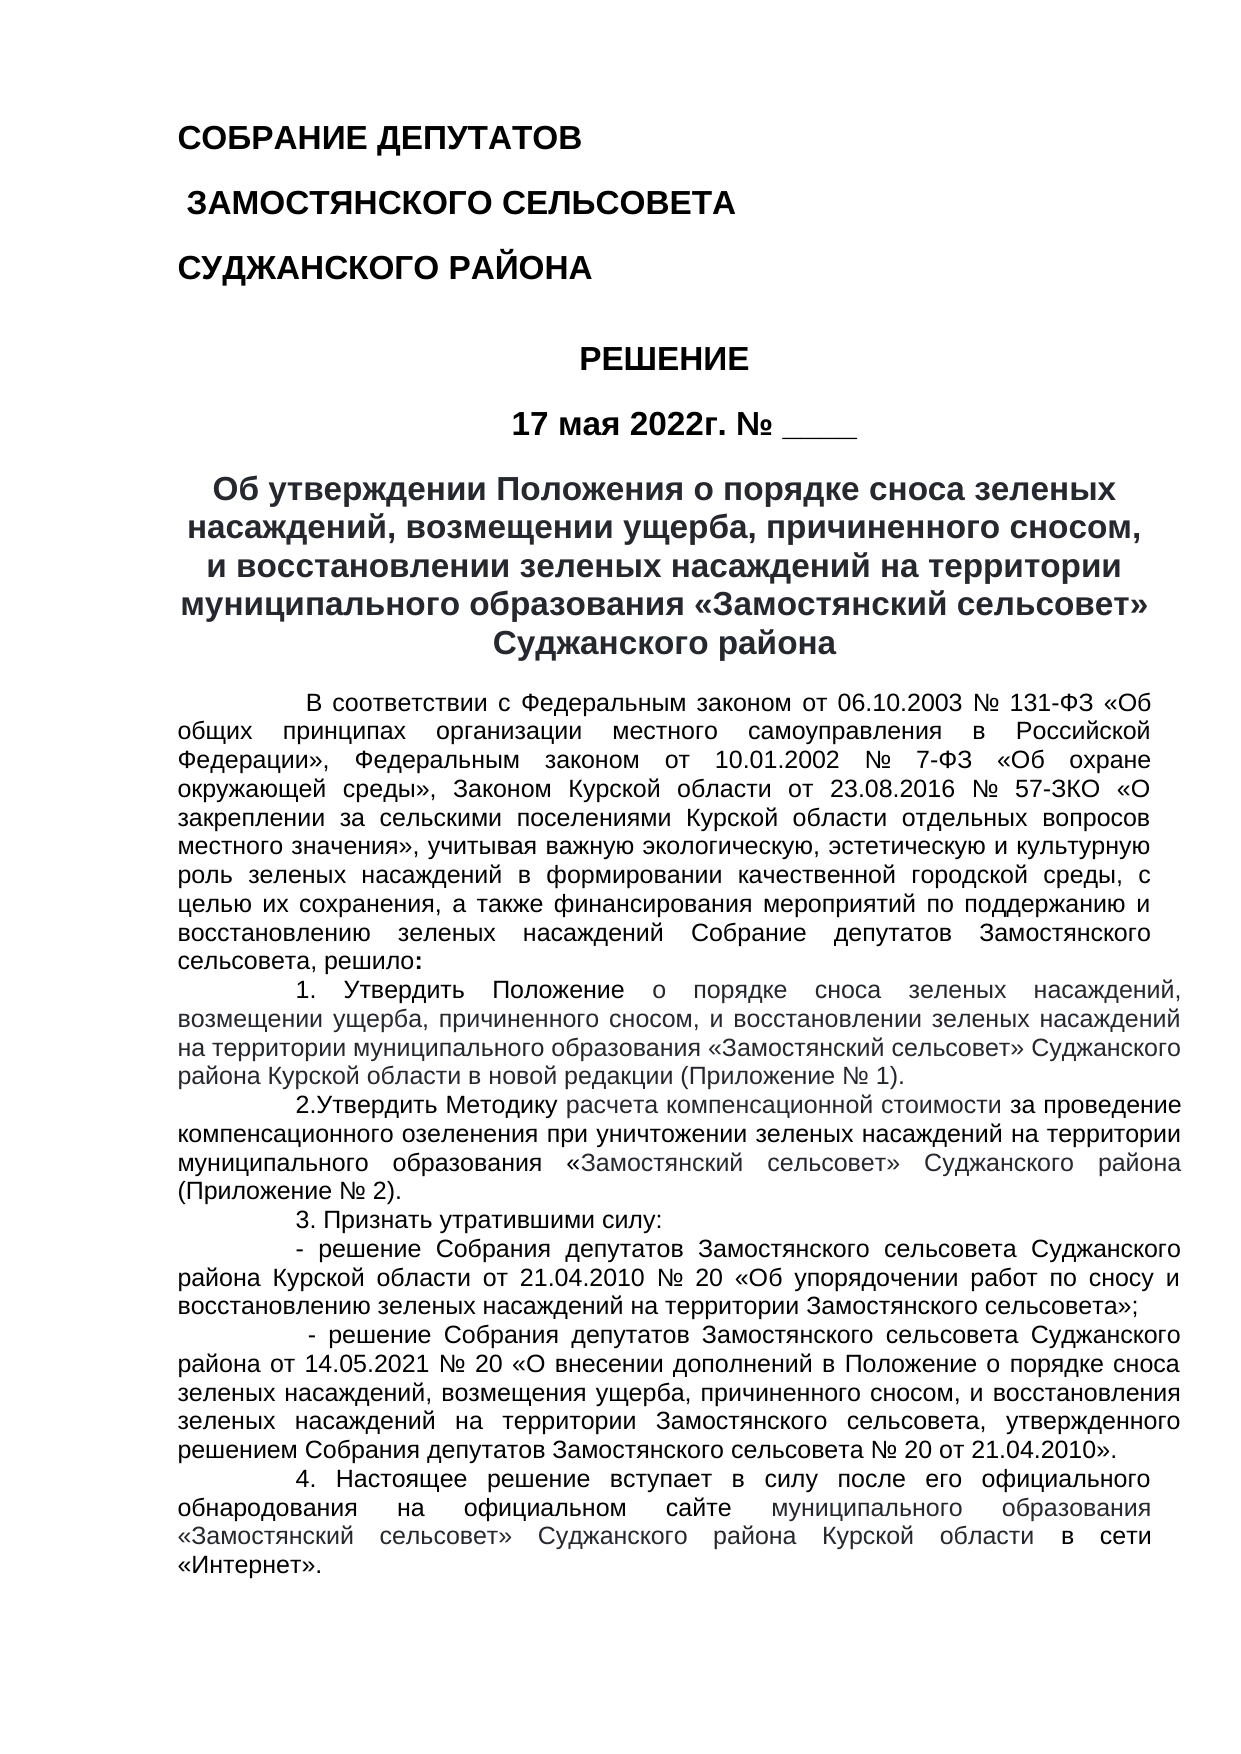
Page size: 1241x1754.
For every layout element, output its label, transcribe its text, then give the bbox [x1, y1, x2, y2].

text В соответствии с Федеральным законом от 06.10.2003 № 131-ФЗ «Об общих принципах организации местного самоуправления в Российской Федерации», Федеральным законом от 10.01.2002 № 7-ФЗ «Об охране окружающей среды», Законом Курской области от 23.08.2016 № 57-ЗКО «О закреплении за сельскими поселениями Курской области отдельных вопросов местного значения», учитывая важную экологическую, эстетическую и культурную роль зеленых насаждений в формировании качественной городской среды, с целью их сохранения, а также финансирования мероприятий по поддержанию и восстановлению зеленых насаждений Собрание депутатов Замостянского сельсовета, решило: [177, 688, 1152, 975]
text 3. Признать утратившими силу: [177, 1205, 1182, 1234]
text - решение Собрания депутатов Замостянского сельсовета Суджанского района Курской области от 21.04.2010 № 20 «Об упорядочении работ по сносу и восстановлению зеленых насаждений на территории Замостянского сельсовета»; [177, 1234, 1182, 1320]
text 17 мая 2022г. № ____ [177, 404, 1182, 443]
text 4. Настоящее решение вступает в силу после его официального обнародования на официальном сайте муниципального образования «Замостянский сельсовет» Суджанского района Курской области в сети «Интернет». [177, 1464, 1152, 1579]
text РЕШЕНИЕ [177, 339, 1152, 378]
text - решение Собрания депутатов Замостянского сельсовета Суджанского района от 14.05.2021 № 20 «О внесении дополнений в Положение о порядке сноса зеленых насаждений, возмещения ущерба, причиненного сносом, и восстановления зеленых насаждений на территории Замостянского сельсовета, утвержденного решением Собрания депутатов Замостянского сельсовета № 20 от 21.04.2010». [177, 1320, 1182, 1464]
text 1. Утвердить Положение о порядке сноса зеленых насаждений, возмещении ущерба, причиненного сносом, и восстановлении зеленых насаждений на территории муниципального образования «Замостянский сельсовет» Суджанского района Курской области в новой редакции (Приложение № 1). [177, 975, 1182, 1090]
text Об утверждении Положения о порядке сноса зеленых насаждений, возмещении ущерба, причиненного сносом, и восстановлении зеленых насаждений на территории муниципального образования «Замостянский сельсовет» Суджанского района [177, 469, 1152, 661]
text 2.Утвердить Методику расчета компенсационной стоимости за проведение компенсационного озеленения при уничтожении зеленых насаждений на территории муниципального образования «Замостянский сельсовет» Суджанского района (Приложение № 2). [177, 1090, 1182, 1205]
